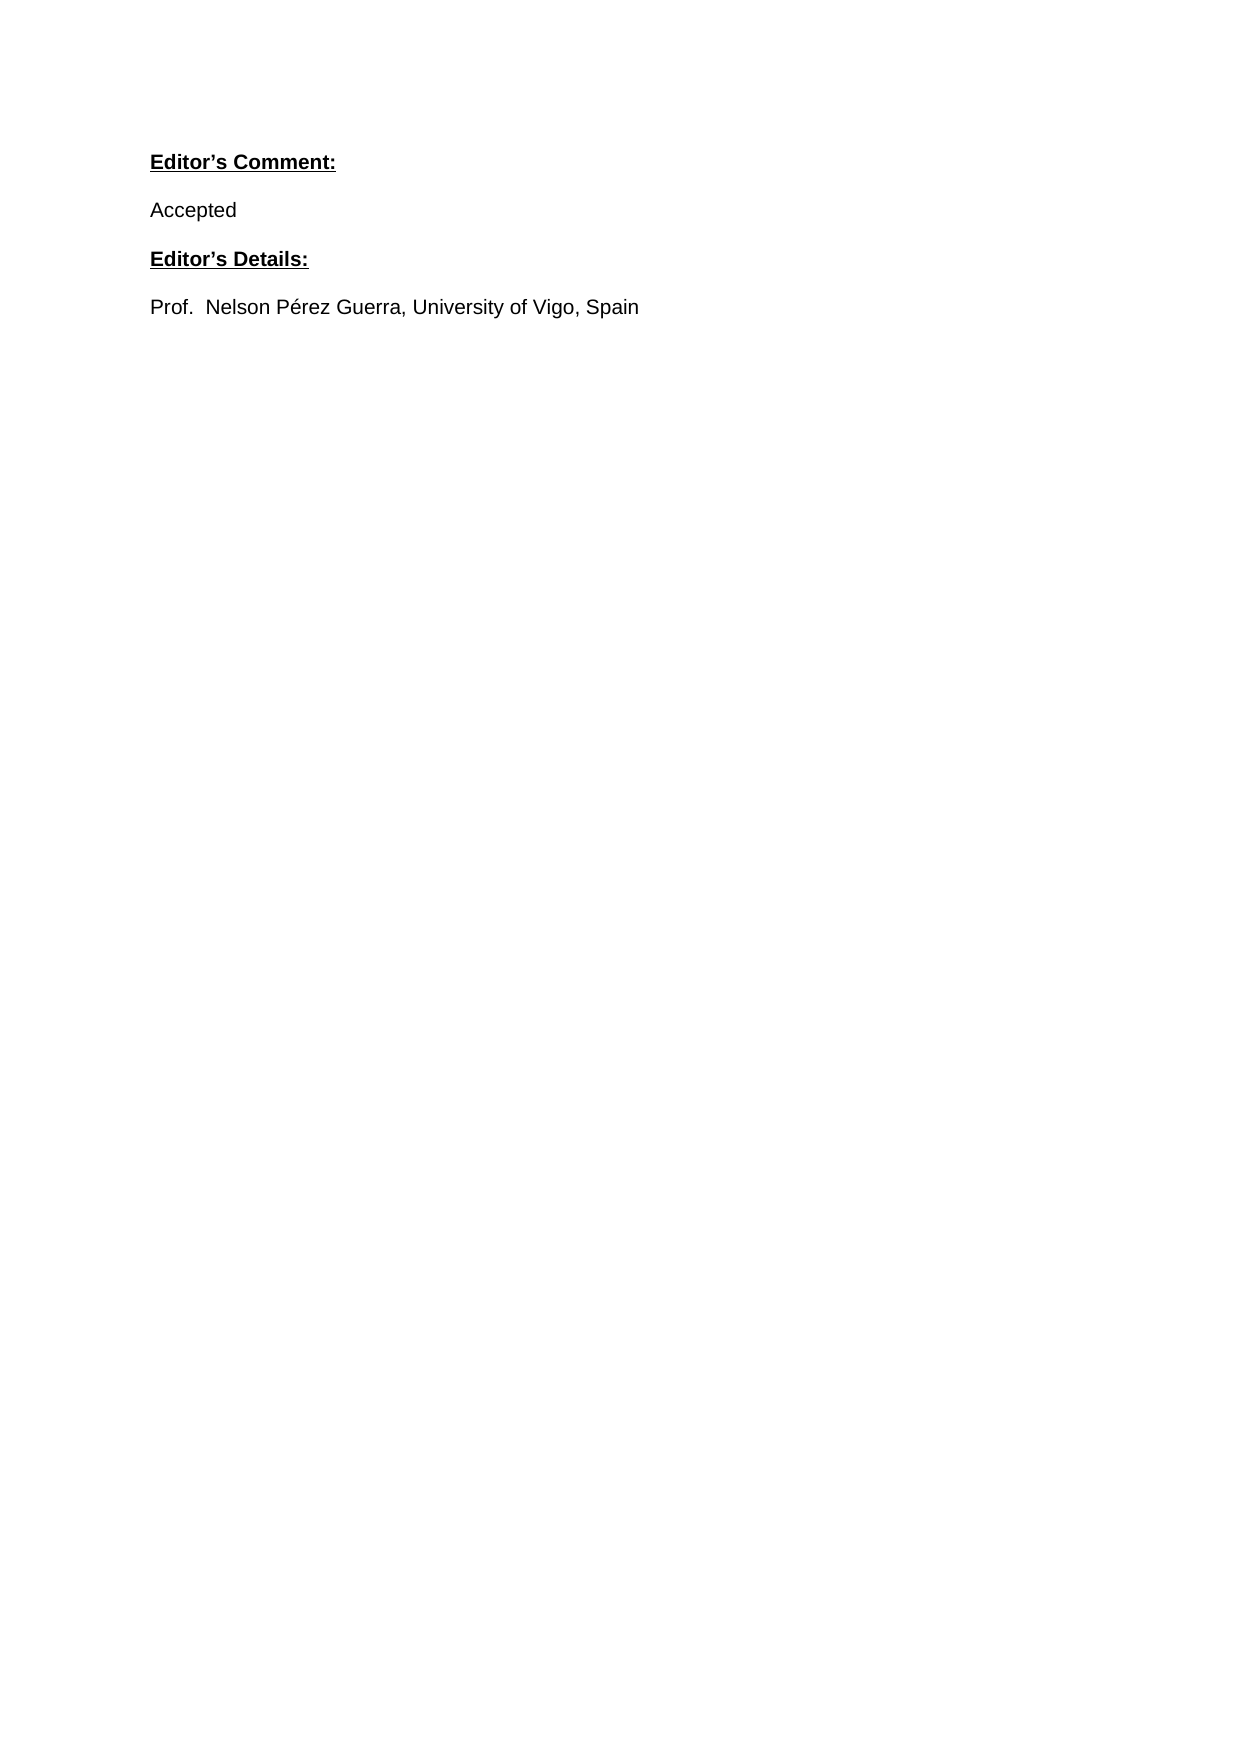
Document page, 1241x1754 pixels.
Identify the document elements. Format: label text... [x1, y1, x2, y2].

text Prof. Nelson Pérez Guerra, University of Vigo, Spain [150, 295, 1090, 319]
text Accepted [150, 198, 1090, 222]
text Editor’s Details: [150, 247, 1090, 271]
text Editor’s Comment: [150, 150, 1090, 174]
